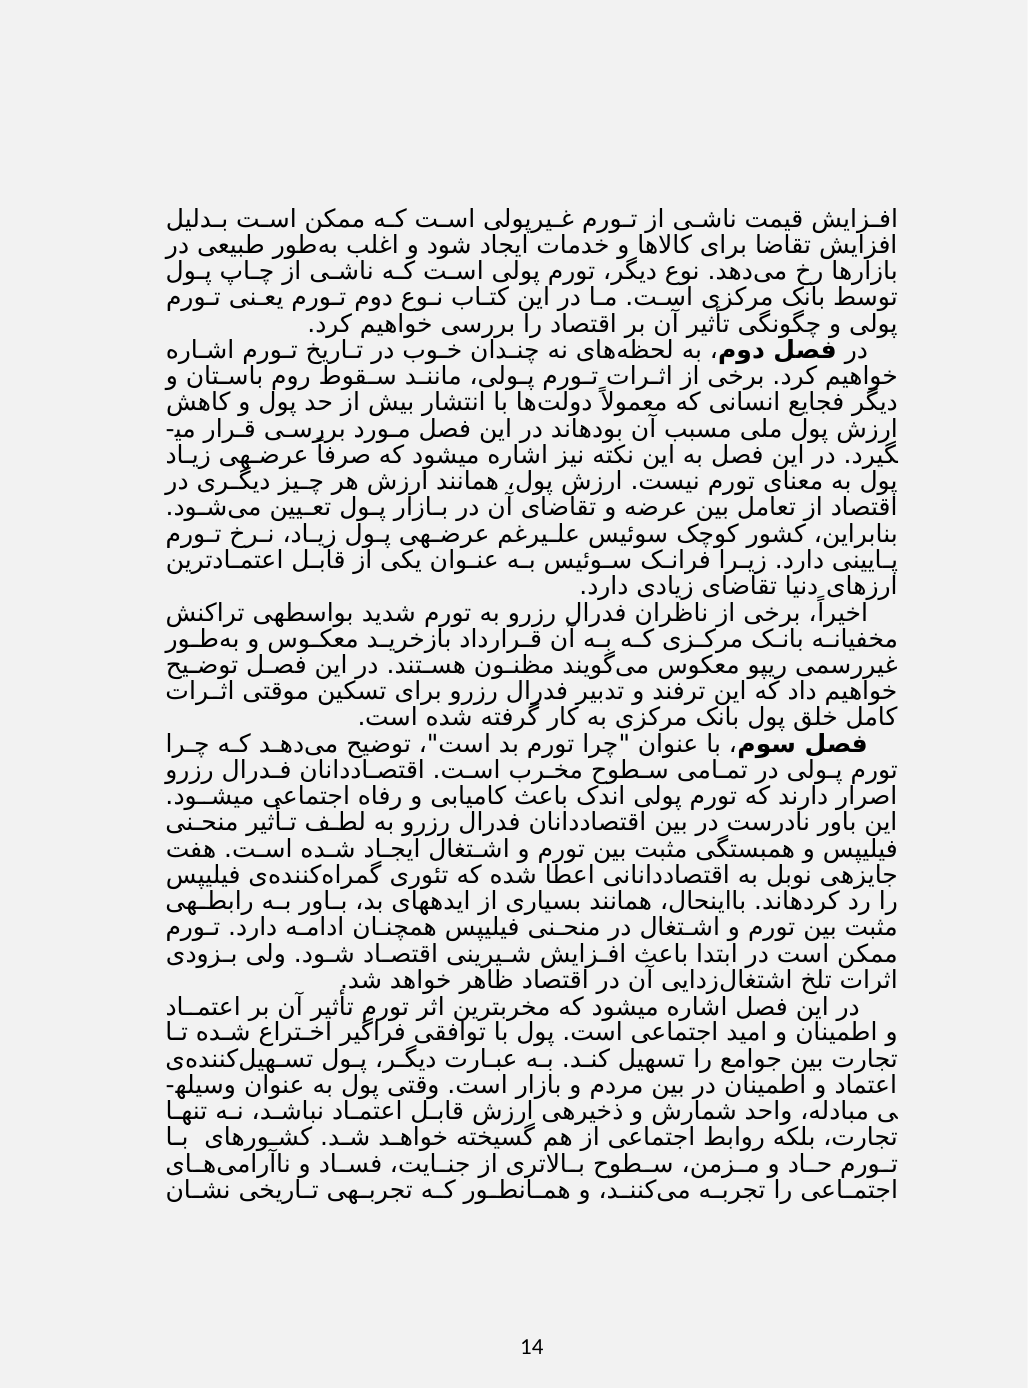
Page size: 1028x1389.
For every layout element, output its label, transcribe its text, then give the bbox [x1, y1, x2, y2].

text فصل سوم، با عنوان "چرا تورم بد است"، توضیح می‌دهد که چرا تورم پولی در تمامی سطوح مخرب است. اقتصاددانان فدرال رزرو اصرار دارند که تورم پولی اندک باعث کامیابی و رفاه اجتماعی میشود. این باور نادرست در بین اقتصاددانان فدرال رزرو به لطف تأثیر منحنی فیلیپس و همبستگی مثبت بین تورم و اشتغال ایجاد شده است. هفت جایزهی نوبل به اقتصاددانانی اعطا شده که تئوری گمراه‌کننده‌ی فیلیپس را رد کردهاند. بااینحال، همانند بسیاری از ایدههای بد، باور به رابطهی مثبت بین تورم و اشتغال در منحنی فیلیپس همچنان ادامه دارد. تورم ممکن است در ابتدا باعث افزایش شیرینی اقتصاد شود. ولی بزودی اثرات تلخ اشتغال‌زدایی آن در اقتصاد ظاهر خواهد شد. [165, 732, 898, 994]
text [165, 994, 898, 1204]
text اخیراً، برخی از ناظران فدرال رزرو به تورم شدید بواسطهی تراکنش مخفیانه بانک مرکزی که به آن قرارداد بازخرید معکوس و به‌طور غیررسمی ریپو معکوس می‌گویند مظنون هستند. در این فصل توضیح خواهیم داد که این ترفند و تدبیر فدرال رزرو برای تسکین موقتی اثرات کامل خلق پول بانک مرکزی به کار گرفته شده است. [165, 601, 898, 732]
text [165, 207, 898, 338]
text در فصل دوم، به لحظه‌های نه چندان خوب در تاریخ تورم اشاره خواهیم کرد. برخی از اثرات تورم پولی، مانند سقوط روم باستان و دیگر فجایع انسانی که معمولاً دولت‌ها با انتشار بیش از حد پول و کاهش ارزش پول ملی مسبب آن بودهاند در این فصل مورد بررسی قرار میگیرد. در این فصل به این نکته نیز اشاره میشود که صرفاً عرضهی زیاد پول به معنای تورم نیست. ارزش پول، همانند ارزش هر چیز دیگری در اقتصاد از تعامل بین عرضه و تقاضای آن در بازار پول تعیین می‌شود. بنابراین، کشور کوچک سوئیس علیرغم عرضهی پول زیاد، نرخ تورم پایینی دارد. زیرا فرانک سوئیس به عنوان یکی از قابل اعتمادترین ارزهای دنیا تقاضای زیادی دارد. [165, 338, 898, 601]
